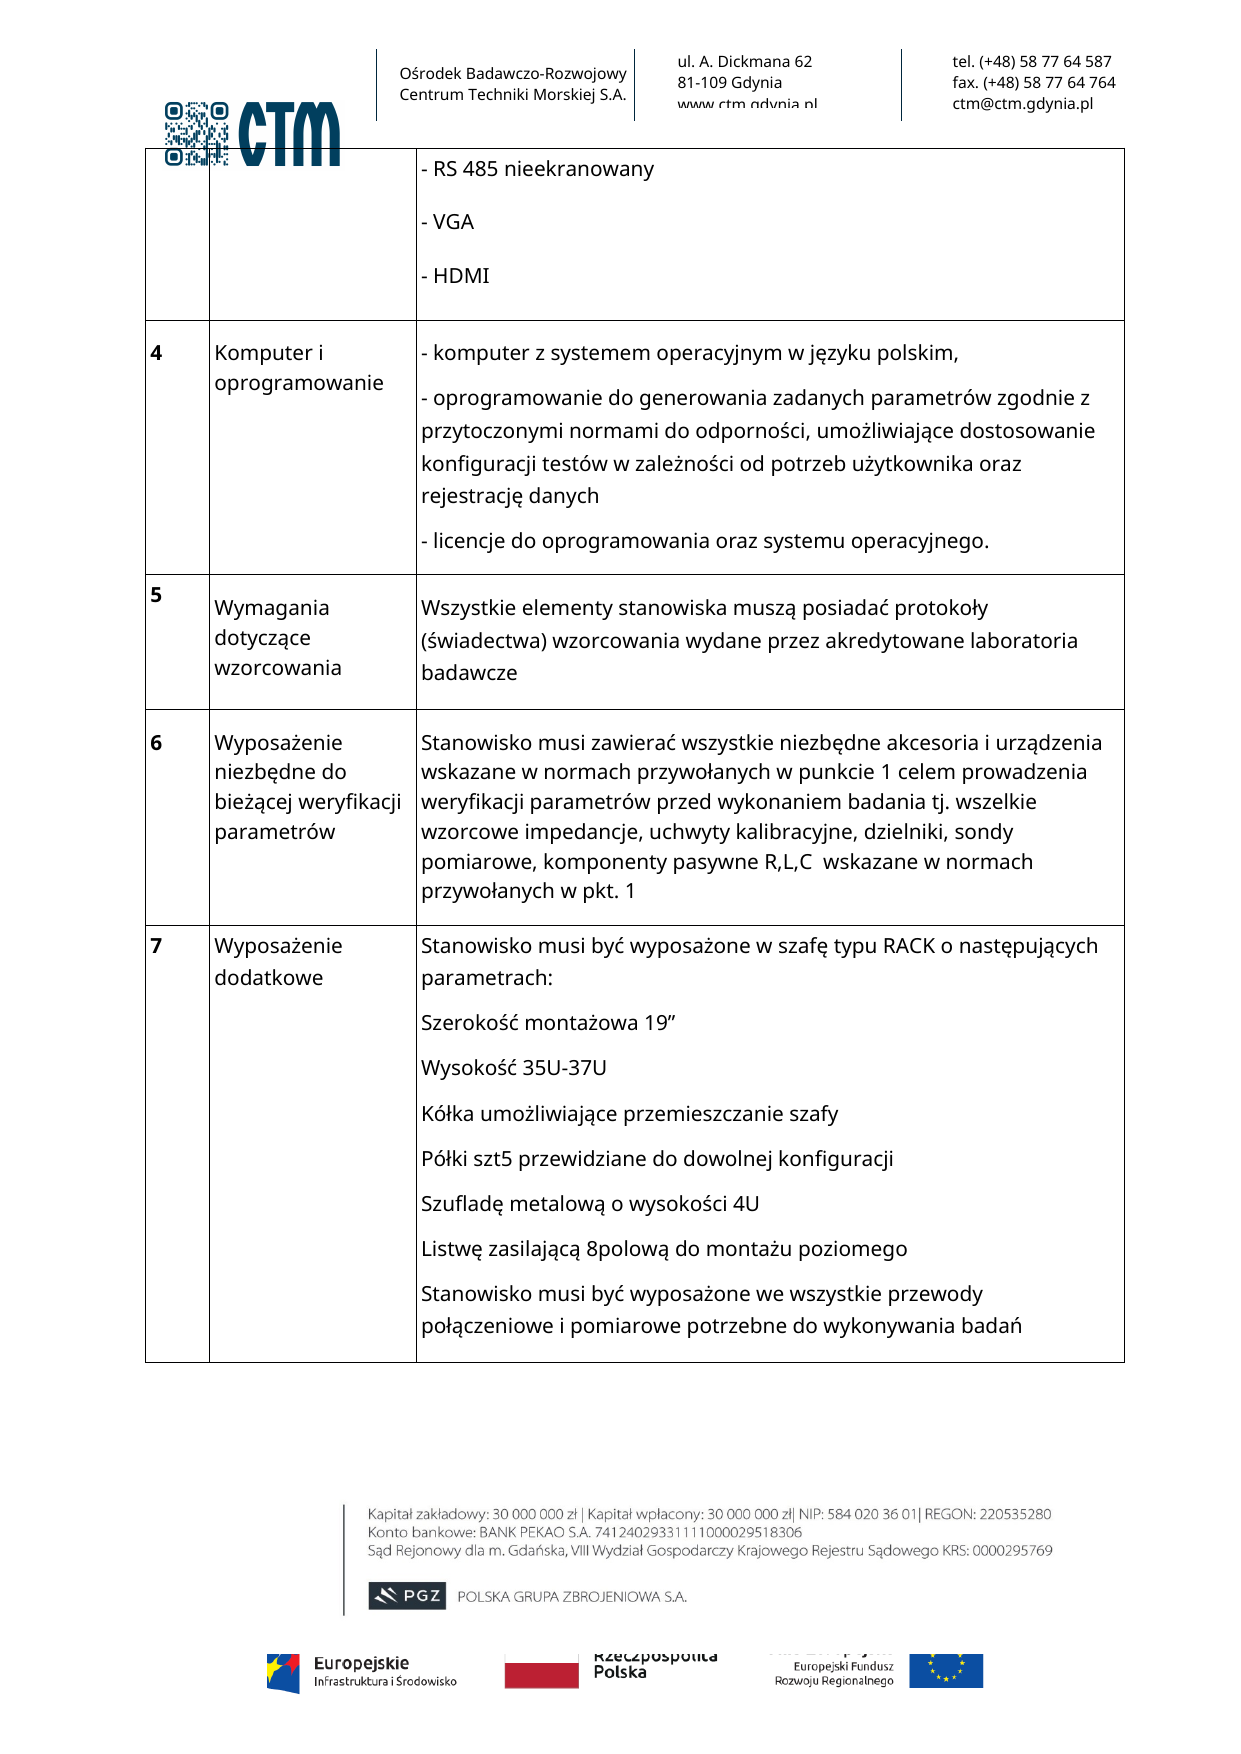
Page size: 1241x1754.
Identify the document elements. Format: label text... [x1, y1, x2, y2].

table_cell - komputer z systemem operacyjnym w języku polskim, - oprogramowanie do generowania zadanych parametrów zgodnie z przytoczonymi normami do odporności, umożliwiające dostosowanie konfiguracji testów w zależności od potrzeb użytkownika oraz rejestrację danych - licencje do oprogramowania oraz systemu operacyjnego. [417, 321, 1124, 574]
table_cell Wyposażenie niezbędne do bieżącej weryfikacji parametrów [210, 710, 416, 924]
picture [208, 138, 215, 148]
table_cell 4 [146, 321, 209, 574]
table_cell Stanowisko musi być wyposażone w szafę typu RACK o następujących parametrach: Szerokość montażowa 19” Wysokość 35U-37U Kółka umożliwiające przemieszczanie szafy Półki szt5 przewidziane do dowolnej konfiguracji Szufladę metalową o wysokości 4U Listwę zasilającą 8polową do montażu poziomego Stanowisko musi być wyposażone we wszystkie przewody połączeniowe i pomiarowe potrzebne do wykonywania badań [417, 926, 1124, 1362]
table_cell 6 [146, 710, 209, 924]
table_cell Wymagania dotyczące badanych urządzeń [210, 149, 416, 320]
picture [188, 123, 200, 137]
picture [196, 118, 208, 148]
picture [304, 115, 311, 148]
table_cell Stanowisko musi zawierać wszystkie niezbędne akcesoria i urządzenia wskazane w normach przywołanych w punkcie 1 celem prowadzenia weryfikacji parametrów przed wykonaniem badania tj. wszelkie wzorcowe impedancje, uchwyty kalibracyjne, dzielniki, sondy pomiarowe, komponenty pasywne R,L,C wskazane w normach przywołanych w pkt. 1 [417, 710, 1124, 924]
table_cell Wszystkie elementy stanowiska muszą posiadać protokoły (świadectwa) wzorcowania wydane przez akredytowane laboratoria badawcze [417, 575, 1124, 709]
table_cell 3 [146, 149, 209, 320]
picture [322, 115, 329, 148]
table_cell Komputer i oprogramowanie [210, 321, 416, 574]
table_cell 7 [146, 926, 209, 1362]
picture [177, 1478, 1123, 1709]
table_cell Wyposażenie dodatkowe [210, 926, 416, 1362]
table_cell 5 [146, 575, 209, 709]
table_cell Wymagania dotyczące wzorcowania [210, 575, 416, 709]
picture [161, 100, 345, 148]
